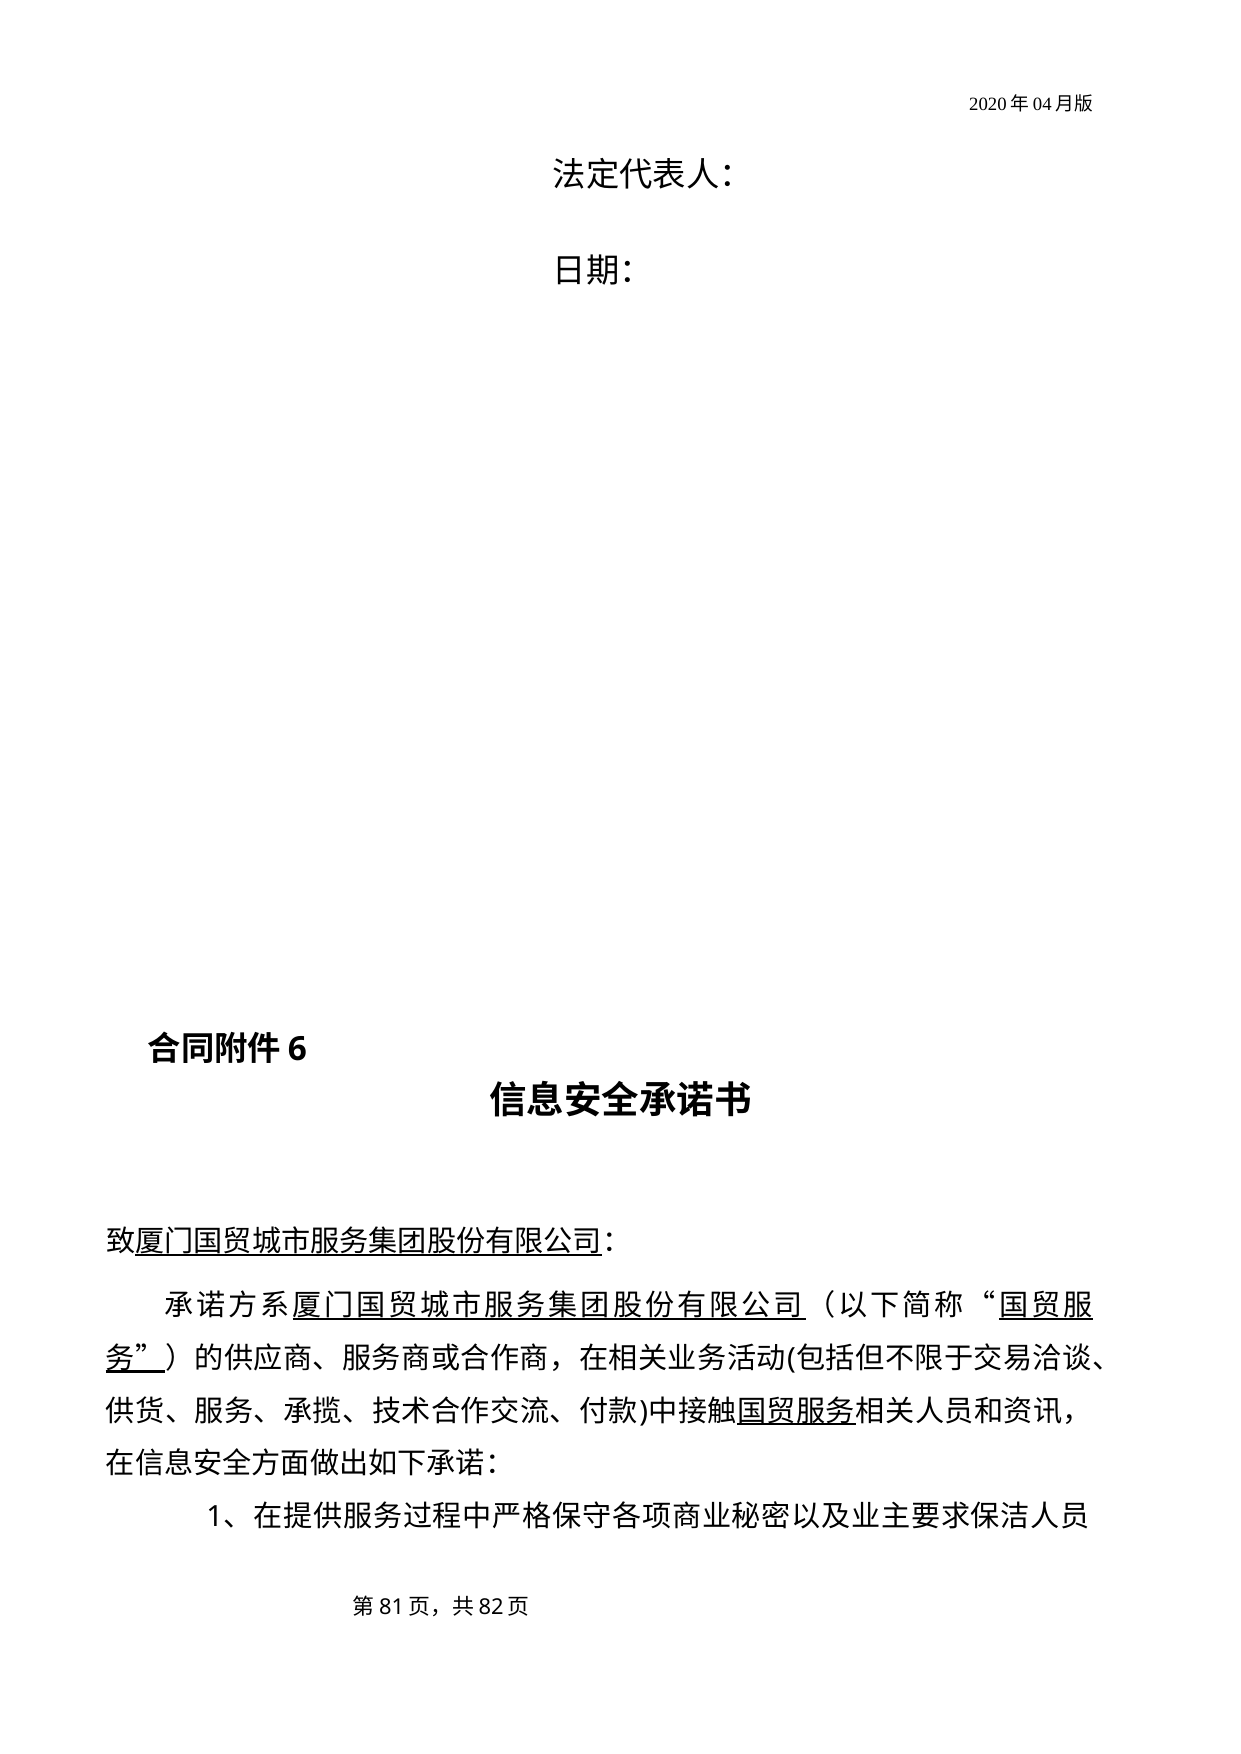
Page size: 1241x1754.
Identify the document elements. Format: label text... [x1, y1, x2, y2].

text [148, 1493, 1092, 1535]
text 日期： [552, 244, 1092, 292]
text 致厦门国贸城市服务集团股份有限公司： [106, 1218, 1092, 1260]
text 合同附件6 [148, 1022, 1092, 1070]
text 承诺方系厦门国贸城市服务集团股份有限公司（以下简称“国贸服务”）的供应商、服务商或合作商，在相关业务活动(包括但不限于交易洽谈、供货、服务、承揽、技术合作交流、付款)中接触国贸服务相关人员和资讯，在信息安全方面做出如下承诺： [106, 1281, 1092, 1482]
text 信息安全承诺书 [148, 1070, 1092, 1124]
text 法定代表人： [552, 148, 1092, 196]
